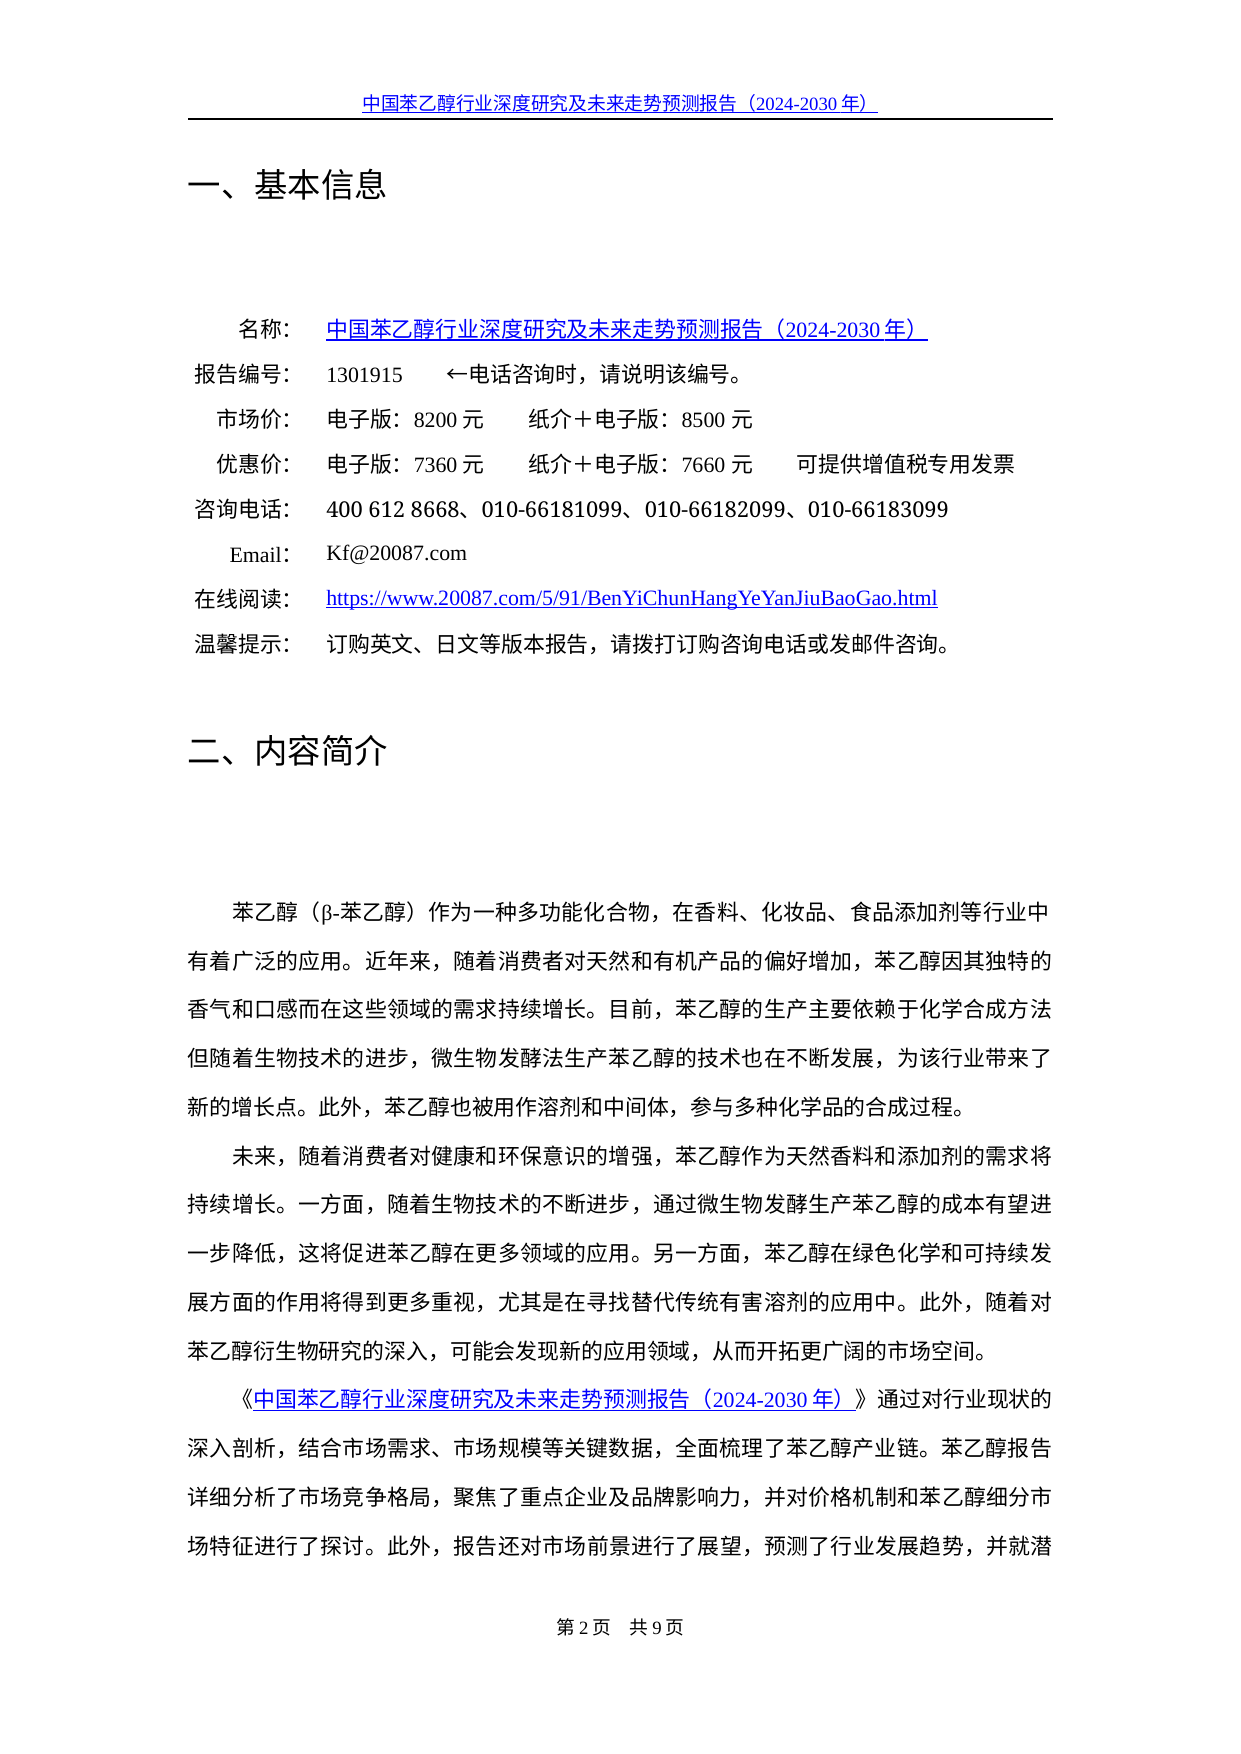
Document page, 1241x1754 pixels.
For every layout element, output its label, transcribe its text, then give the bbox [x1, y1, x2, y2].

table_cell Kf@20087.com [315, 537, 1073, 582]
table_cell 温馨提示： [167, 627, 315, 672]
table_cell 400 612 8668、010-66181099、010-66182099、010-66183099 [315, 492, 1073, 537]
table_cell 报告编号： [167, 357, 315, 402]
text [187, 894, 1053, 1561]
table_cell 在线阅读： [167, 582, 315, 627]
title 二、内容简介 [187, 717, 1053, 782]
table_cell 电子版：8200 元 纸介＋电子版：8500 元 [315, 402, 1073, 447]
table_cell 订购英文、日文等版本报告，请拨打订购咨询电话或发邮件咨询。 [315, 627, 1073, 672]
table_cell [315, 582, 1073, 627]
title 一、基本信息 [187, 150, 1053, 215]
table_header 名称： [167, 312, 315, 357]
table_cell 1301915 ←电话咨询时，请说明该编号。 [315, 357, 1073, 402]
table_cell 优惠价： [167, 447, 315, 492]
table_cell 市场价： [167, 402, 315, 447]
table_cell Email： [167, 537, 315, 582]
table_cell 电子版：7360 元 纸介＋电子版：7660 元 可提供增值税专用发票 [315, 447, 1073, 492]
table_cell 咨询电话： [167, 492, 315, 537]
table_header 中国苯乙醇行业深度研究及未来走势预测报告（2024-2030年） [315, 312, 1073, 357]
